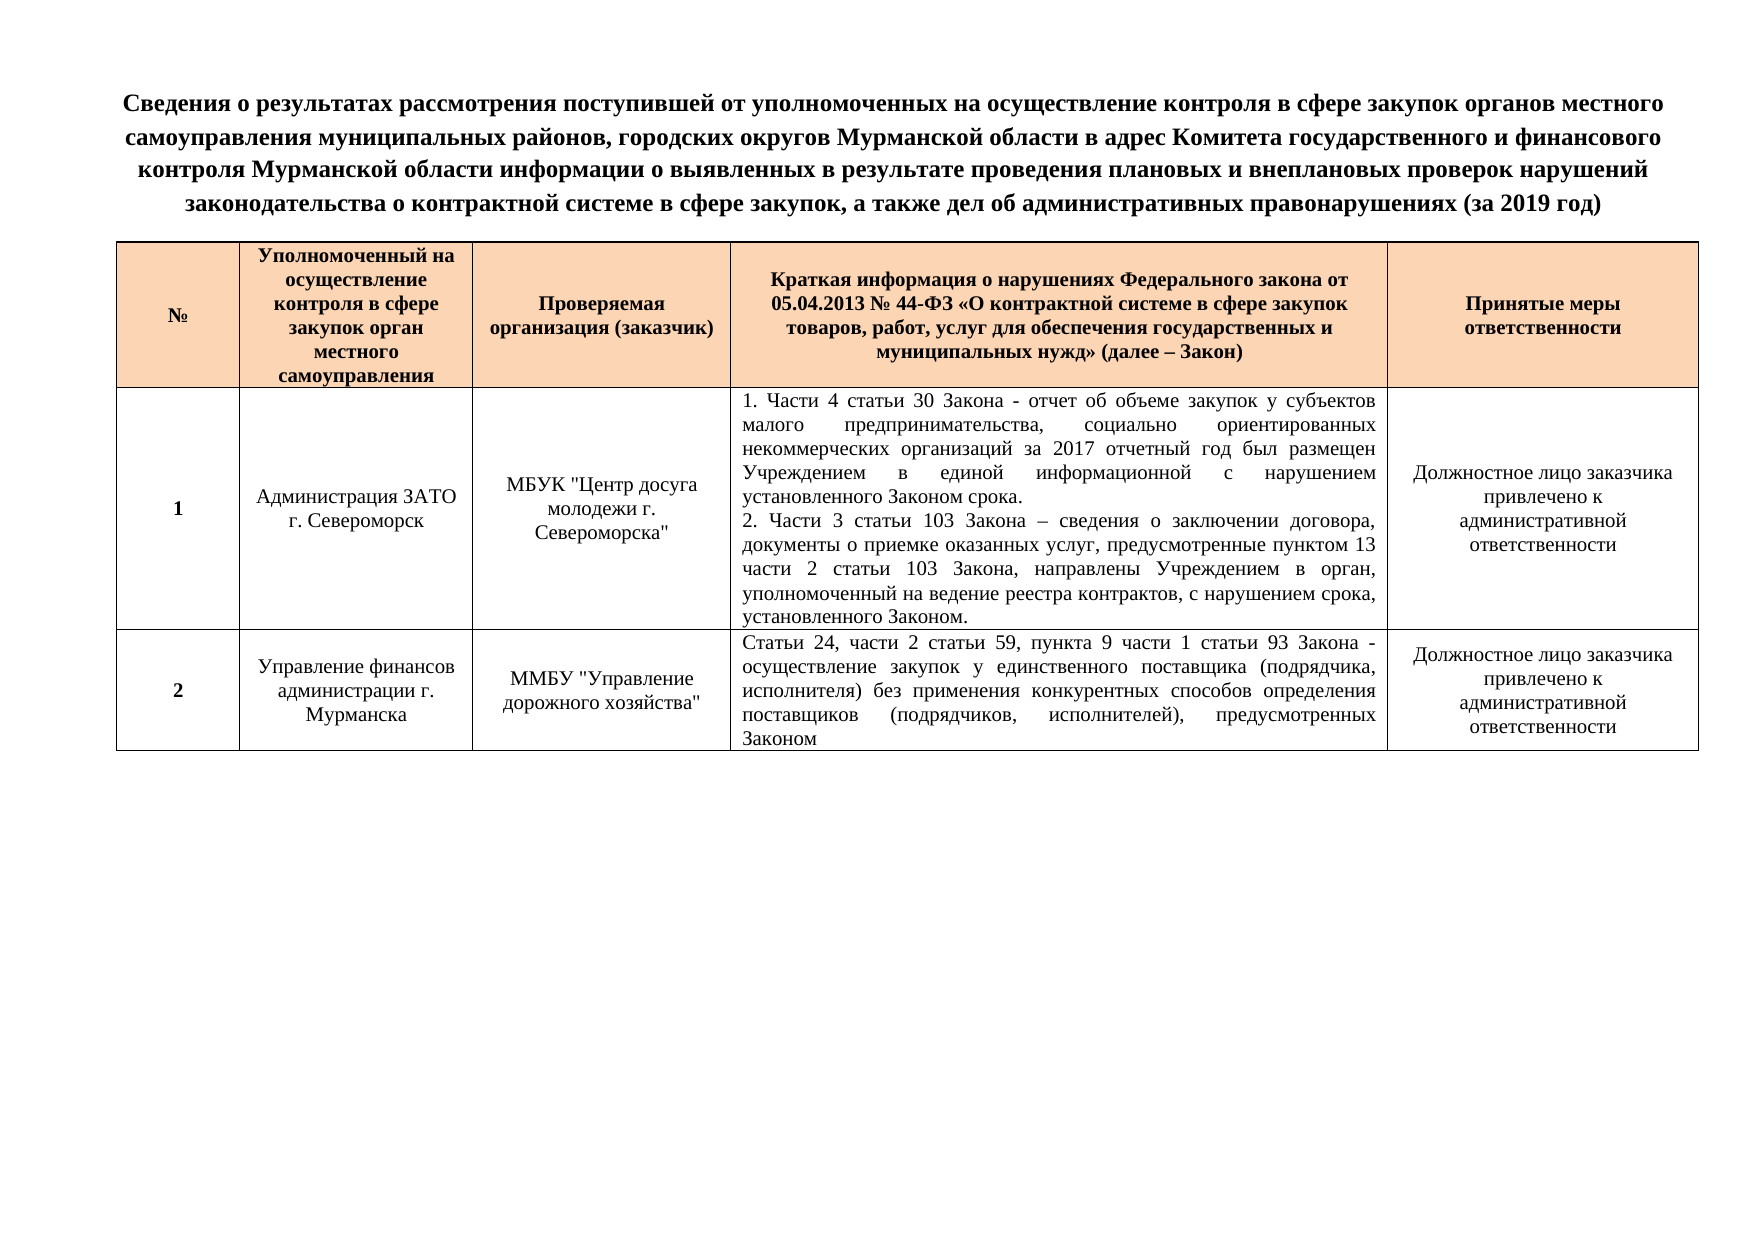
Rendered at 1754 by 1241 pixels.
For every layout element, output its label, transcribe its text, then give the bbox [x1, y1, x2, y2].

table_header № [117, 243, 239, 387]
table_cell ММБУ "Управление дорожного хозяйства" [473, 630, 730, 750]
text Сведения о результатах рассмотрения поступившей от уполномоченных на осуществление контроля в сфере закупок органов местного самоуправления муниципальных районов, городских округов Мурманской области в адрес Комитета государственного и финансового контроля Мурманской области информации о выявленных в результате проведения плановых и внеплановых проверок нарушений законодательства о контрактной системе в сфере закупок, а также дел об административных правонарушениях (за 2019 год) [118, 88, 1668, 216]
table_cell Администрация ЗАТО г. Североморск [240, 388, 472, 628]
table_cell 1. Части 4 статьи 30 Закона - отчет об объеме закупок у субъектов малого предпринимательства, социально ориентированных некоммерческих организаций за 2017 отчетный год был размещен Учреждением в единой информационной с нарушением установленного Законом срока. 2. Части 3 статьи 103 Закона – сведения о заключении договора, документы о приемке оказанных услуг, предусмотренные пунктом 13 части 2 статьи 103 Закона, направлены Учреждением в орган, уполномоченный на ведение реестра контрактов, с нарушением срока, установленного Законом. [731, 388, 1387, 628]
table_header Принятые меры ответственности [1388, 243, 1698, 387]
table_cell Управление финансов администрации г. Мурманска [240, 630, 472, 750]
table_header Уполномоченный на осуществление контроля в сфере закупок орган местного самоуправления [240, 243, 472, 387]
table_header Проверяемая организация (заказчик) [473, 243, 730, 387]
table_cell 1 [117, 388, 239, 628]
table_cell Статьи 24, части 2 статьи 59, пункта 9 части 1 статьи 93 Закона - осуществление закупок у единственного поставщика (подрядчика, исполнителя) без применения конкурентных способов определения поставщиков (подрядчиков, исполнителей), предусмотренных Законом [731, 630, 1387, 750]
table_header Краткая информация о нарушениях Федерального закона от 05.04.2013 № 44-ФЗ «О контрактной системе в сфере закупок товаров, работ, услуг для обеспечения государственных и муниципальных нужд» (далее – Закон) [731, 243, 1387, 387]
table_cell Должностное лицо заказчика привлечено к административной ответственности [1388, 388, 1698, 628]
table_cell 2 [117, 630, 239, 750]
table_cell Должностное лицо заказчика привлечено к административной ответственности [1388, 630, 1698, 750]
table_cell МБУК "Центр досуга молодежи г. Североморска" [473, 388, 730, 628]
